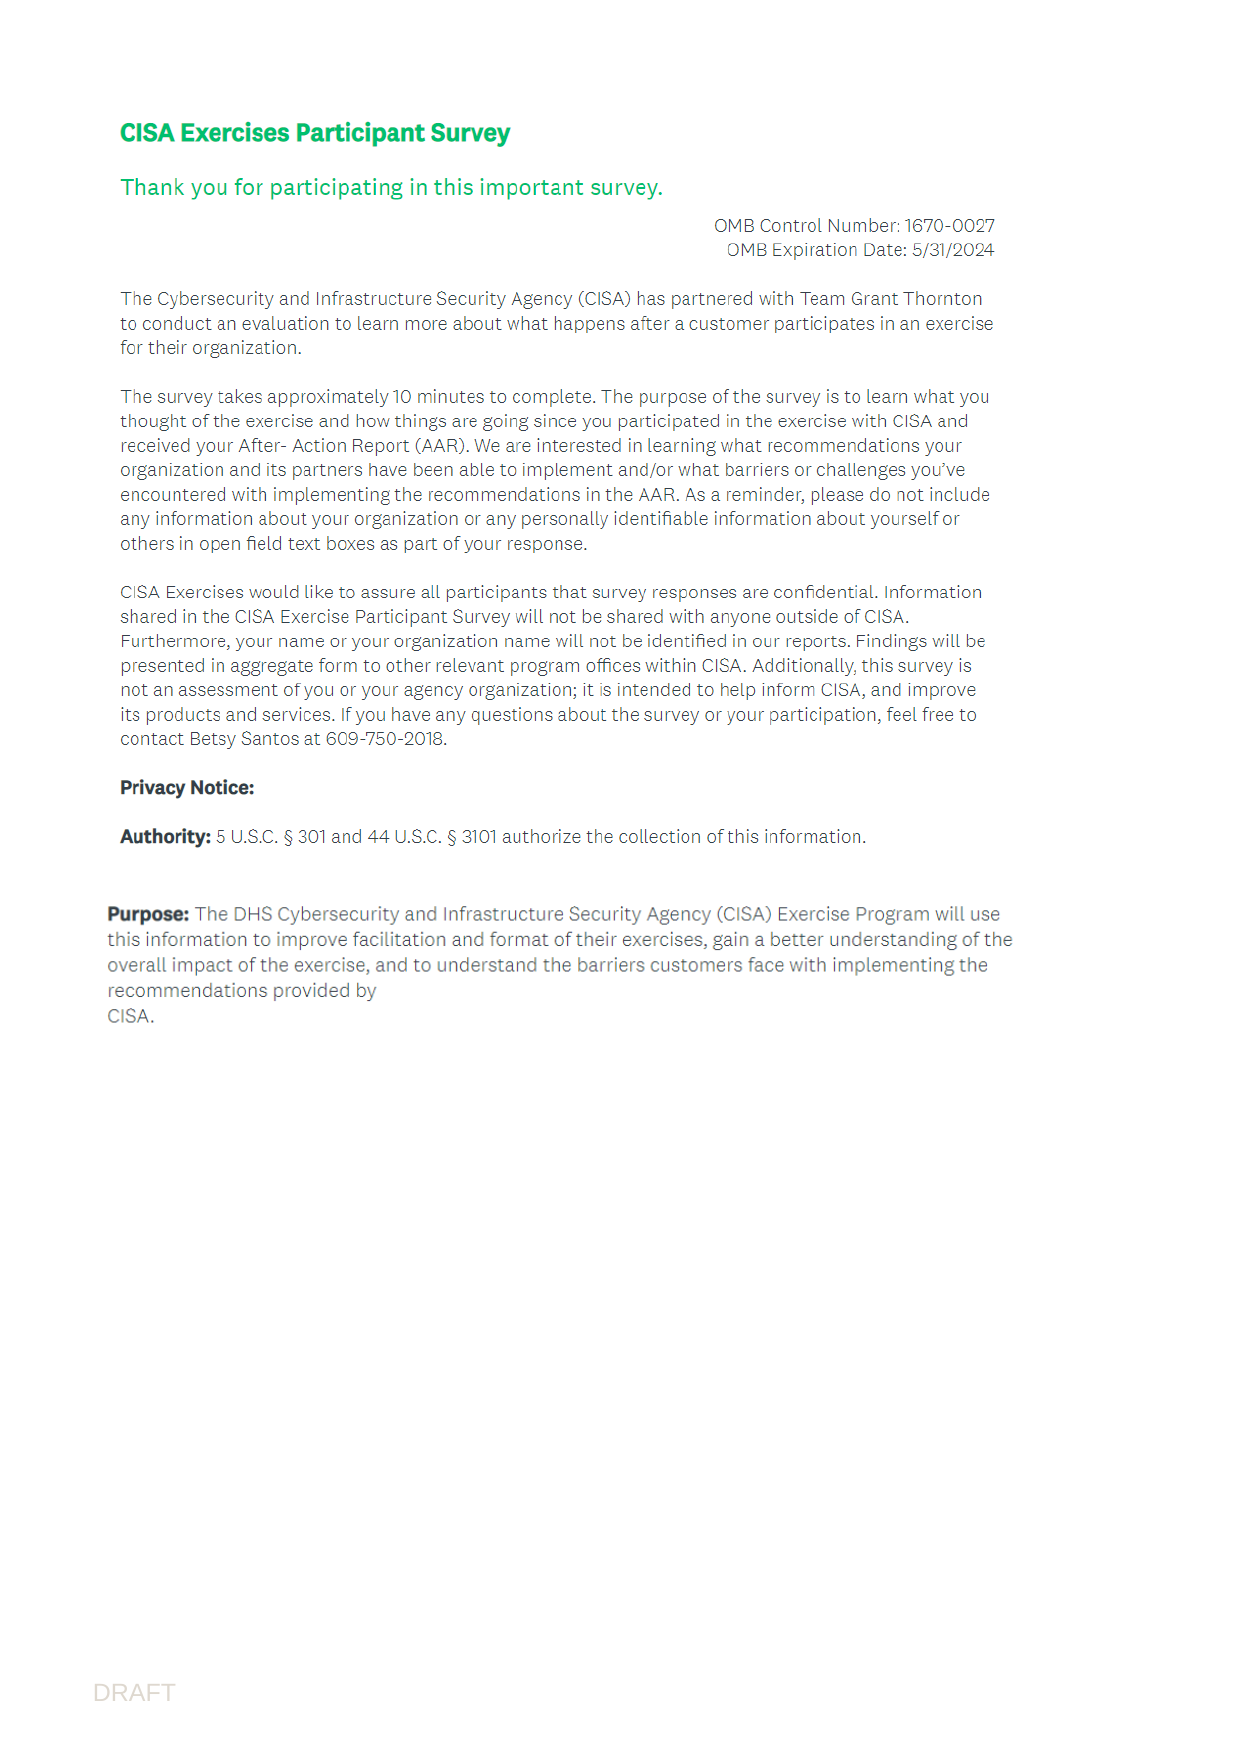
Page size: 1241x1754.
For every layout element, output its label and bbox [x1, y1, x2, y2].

picture [92, 112, 1068, 860]
picture [92, 893, 1042, 1048]
